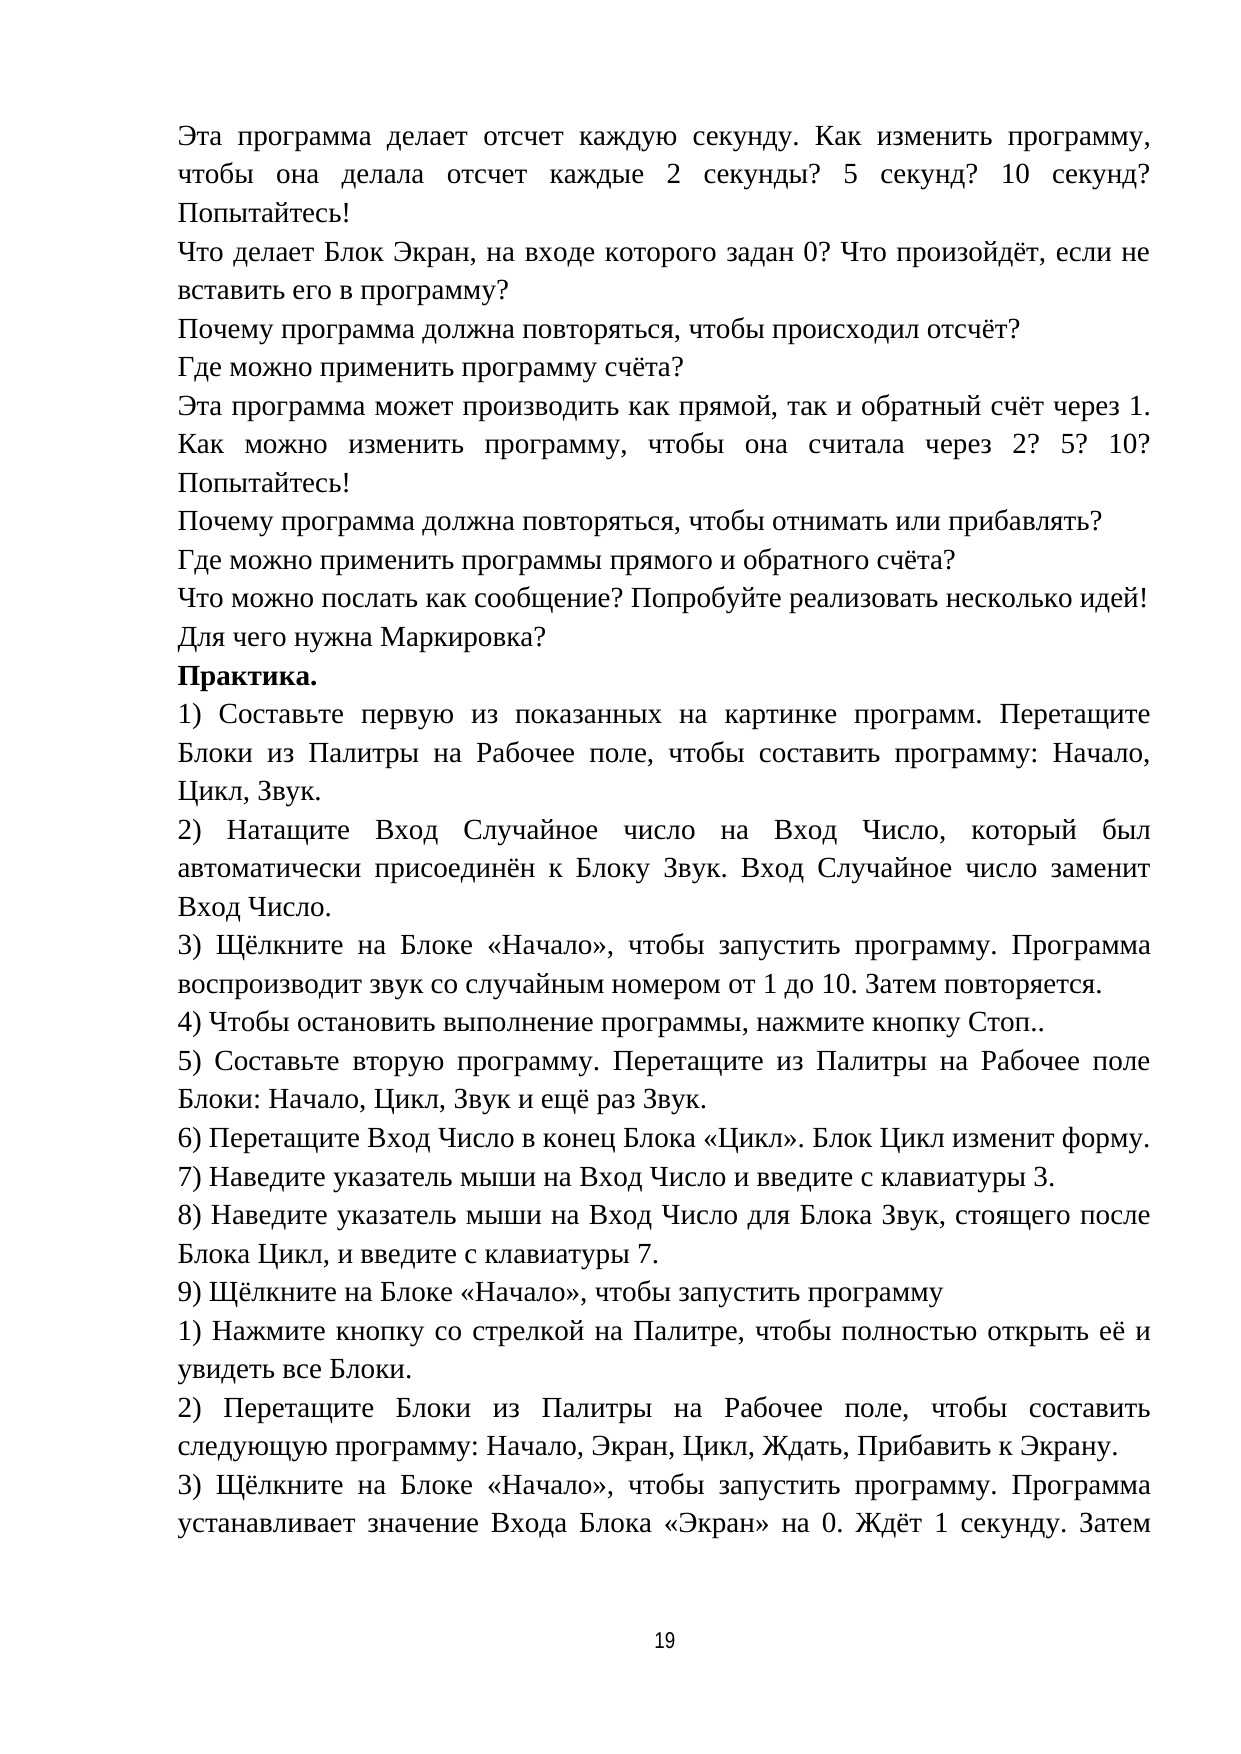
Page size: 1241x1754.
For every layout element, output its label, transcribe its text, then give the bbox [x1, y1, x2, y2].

text Что делает Блок Экран, на входе которого задан 0? Что произойдёт, если не вставить его в программу? [177, 234, 1152, 306]
text 2) Натащите Вход Случайное число на Вход Число, который был автоматически присоединён к Блоку Звук. Вход Случайное число заменит Вход Число. [177, 812, 1152, 922]
text Почему программа должна повторяться, чтобы отнимать или прибавлять? [177, 503, 1152, 537]
text 7) Наведите указатель мыши на Вход Число и введите с клавиатуры 3. [177, 1159, 1152, 1192]
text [177, 1467, 1152, 1539]
text Где можно применить программы прямого и обратного счёта? [177, 542, 1152, 576]
text Практика. [177, 658, 1152, 691]
text 5) Составьте вторую программу. Перетащите из Палитры на Рабочее поле Блоки: Начало, Цикл, Звук и ещё раз Звук. [177, 1043, 1152, 1115]
text 1) Составьте первую из показанных на картинке программ. Перетащите Блоки из Палитры на Рабочее поле, чтобы составить программу: Начало, Цикл, Звук. [177, 696, 1152, 807]
text Эта программа может производить как прямой, так и обратный счёт через 1. Как можно изменить программу, чтобы она считала через 2? 5? 10? Попытайтесь! [177, 388, 1152, 498]
text Эта программа делает отсчет каждую секунду. Как изменить программу, чтобы она делала отсчет каждые 2 секунды? 5 секунд? 10 секунд? Попытайтесь! [177, 118, 1152, 229]
text 1) Нажмите кнопку со стрелкой на Палитре, чтобы полностью открыть её и увидеть все Блоки. [177, 1313, 1152, 1385]
text Где можно применить программу счёта? [177, 349, 1152, 383]
text 6) Перетащите Вход Число в конец Блока «Цикл». Блок Цикл изменит форму. [177, 1120, 1152, 1154]
text 9) Щёлкните на Блоке «Начало», чтобы запустить программу [177, 1274, 1152, 1308]
text Что можно послать как сообщение? Попробуйте реализовать несколько идей! [177, 581, 1152, 614]
text Почему программа должна повторяться, чтобы происходил отсчёт? [177, 311, 1152, 344]
text 2) Перетащите Блоки из Палитры на Рабочее поле, чтобы составить следующую программу: Начало, Экран, Цикл, Ждать, Прибавить к Экрану. [177, 1390, 1152, 1462]
text 3) Щёлкните на Блоке «Начало», чтобы запустить программу. Программа воспроизводит звук со случайным номером от 1 до 10. Затем повторяется. [177, 927, 1152, 999]
text 8) Наведите указатель мыши на Вход Число для Блока Звук, стоящего после Блока Цикл, и введите с клавиатуры 7. [177, 1197, 1152, 1269]
text Для чего нужна Маркировка? [177, 619, 1152, 653]
text 4) Чтобы остановить выполнение программы, нажмите кнопку Стоп.. [177, 1004, 1152, 1038]
